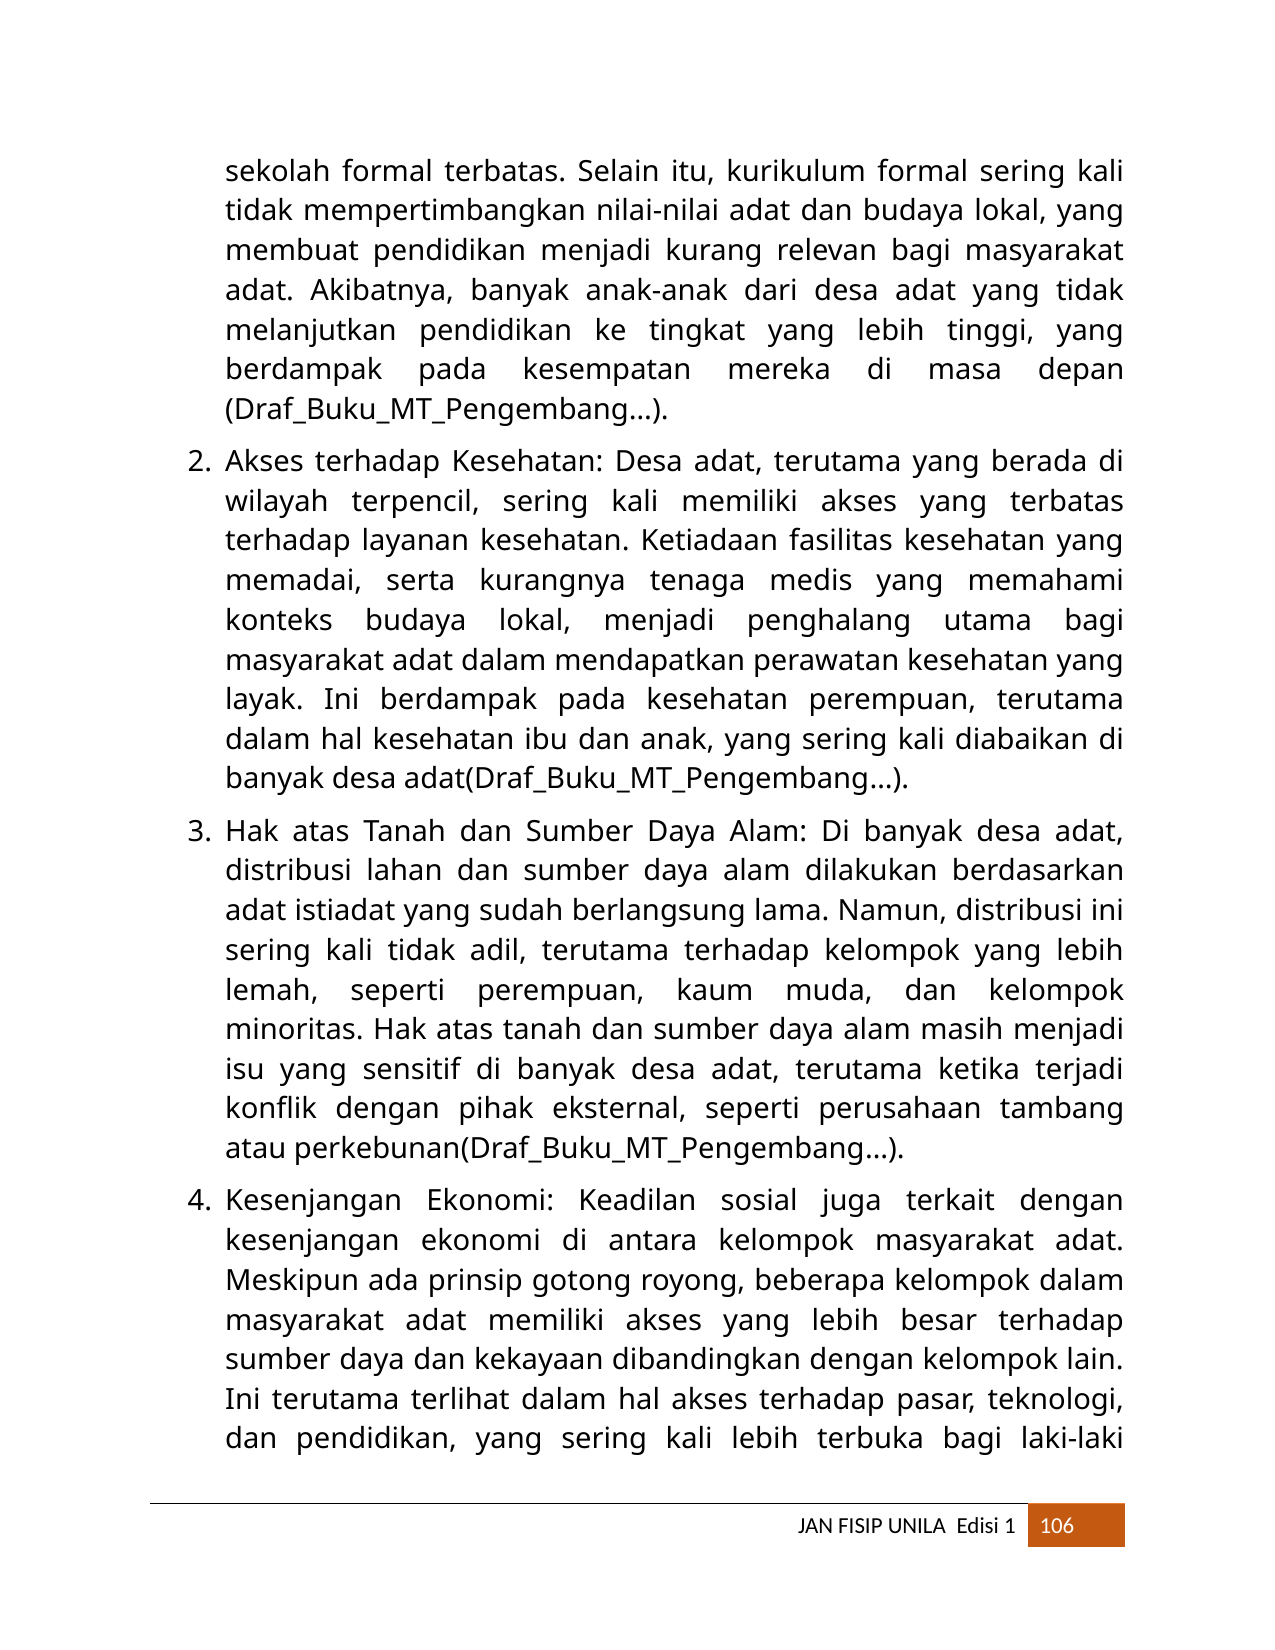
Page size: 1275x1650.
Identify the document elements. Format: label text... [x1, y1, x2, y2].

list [187, 1180, 1125, 1457]
list Hak atas Tanah dan Sumber Daya Alam: Di banyak desa adat, distribusi lahan dan sumber daya alam dilakukan berdasarkan adat istiadat yang sudah berlangsung lama. Namun, distribusi ini sering kali tidak adil, terutama terhadap kelompok yang lebih lemah, seperti perempuan, kaum muda, dan kelompok minoritas. Hak atas tanah dan sumber daya alam masih menjadi isu yang sensitif di banyak desa adat, terutama ketika terjadi konflik dengan pihak eksternal, seperti perusahaan tambang atau perkebunan​(Draf_Buku_MT_Pengembang…). [187, 810, 1125, 1167]
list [187, 150, 1125, 428]
list Akses terhadap Kesehatan: Desa adat, terutama yang berada di wilayah terpencil, sering kali memiliki akses yang terbatas terhadap layanan kesehatan. Ketiadaan fasilitas kesehatan yang memadai, serta kurangnya tenaga medis yang memahami konteks budaya lokal, menjadi penghalang utama bagi masyarakat adat dalam mendapatkan perawatan kesehatan yang layak. Ini berdampak pada kesehatan perempuan, terutama dalam hal kesehatan ibu dan anak, yang sering kali diabaikan di banyak desa adat​(Draf_Buku_MT_Pengembang…). [187, 440, 1125, 797]
